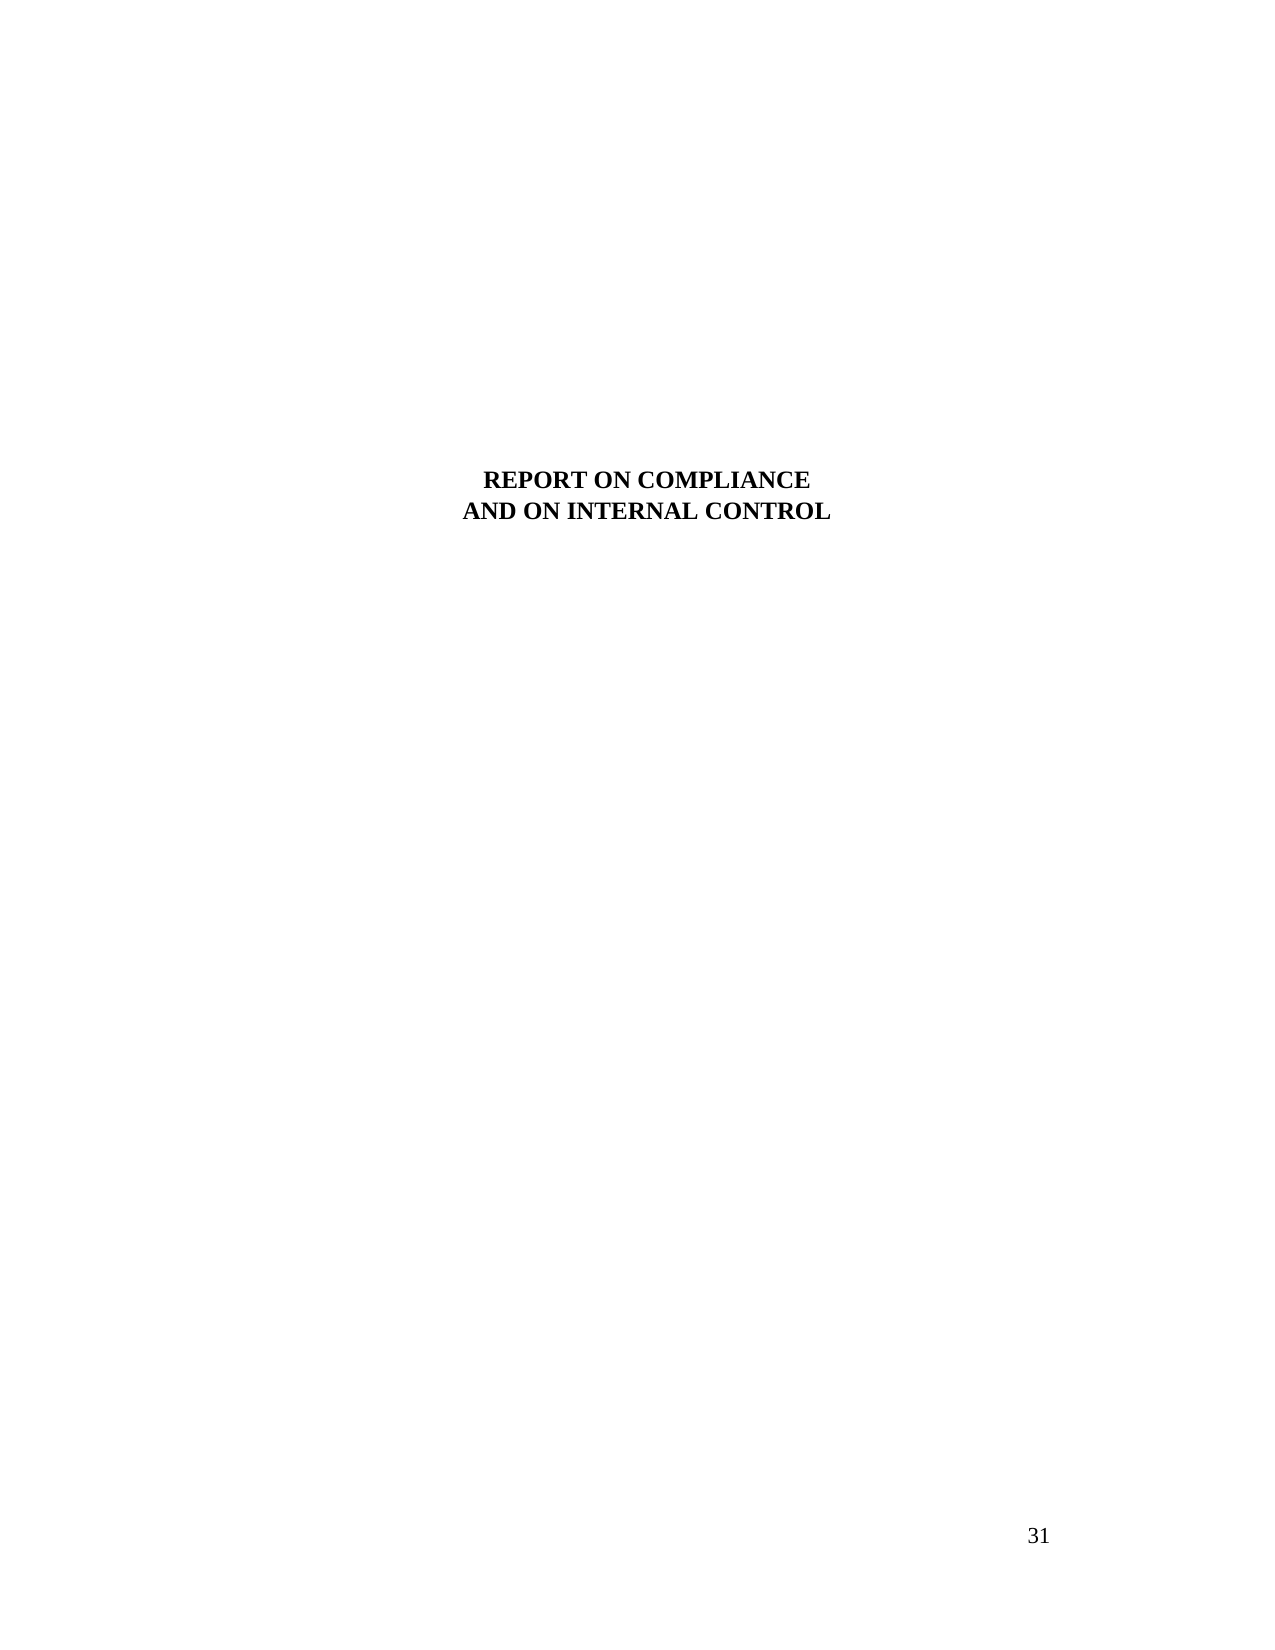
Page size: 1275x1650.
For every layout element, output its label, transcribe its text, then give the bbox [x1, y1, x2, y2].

list REPORT ON COMPLIANCE [206, 465, 1087, 494]
list AND ON INTERNAL CONTROL [206, 496, 1087, 525]
